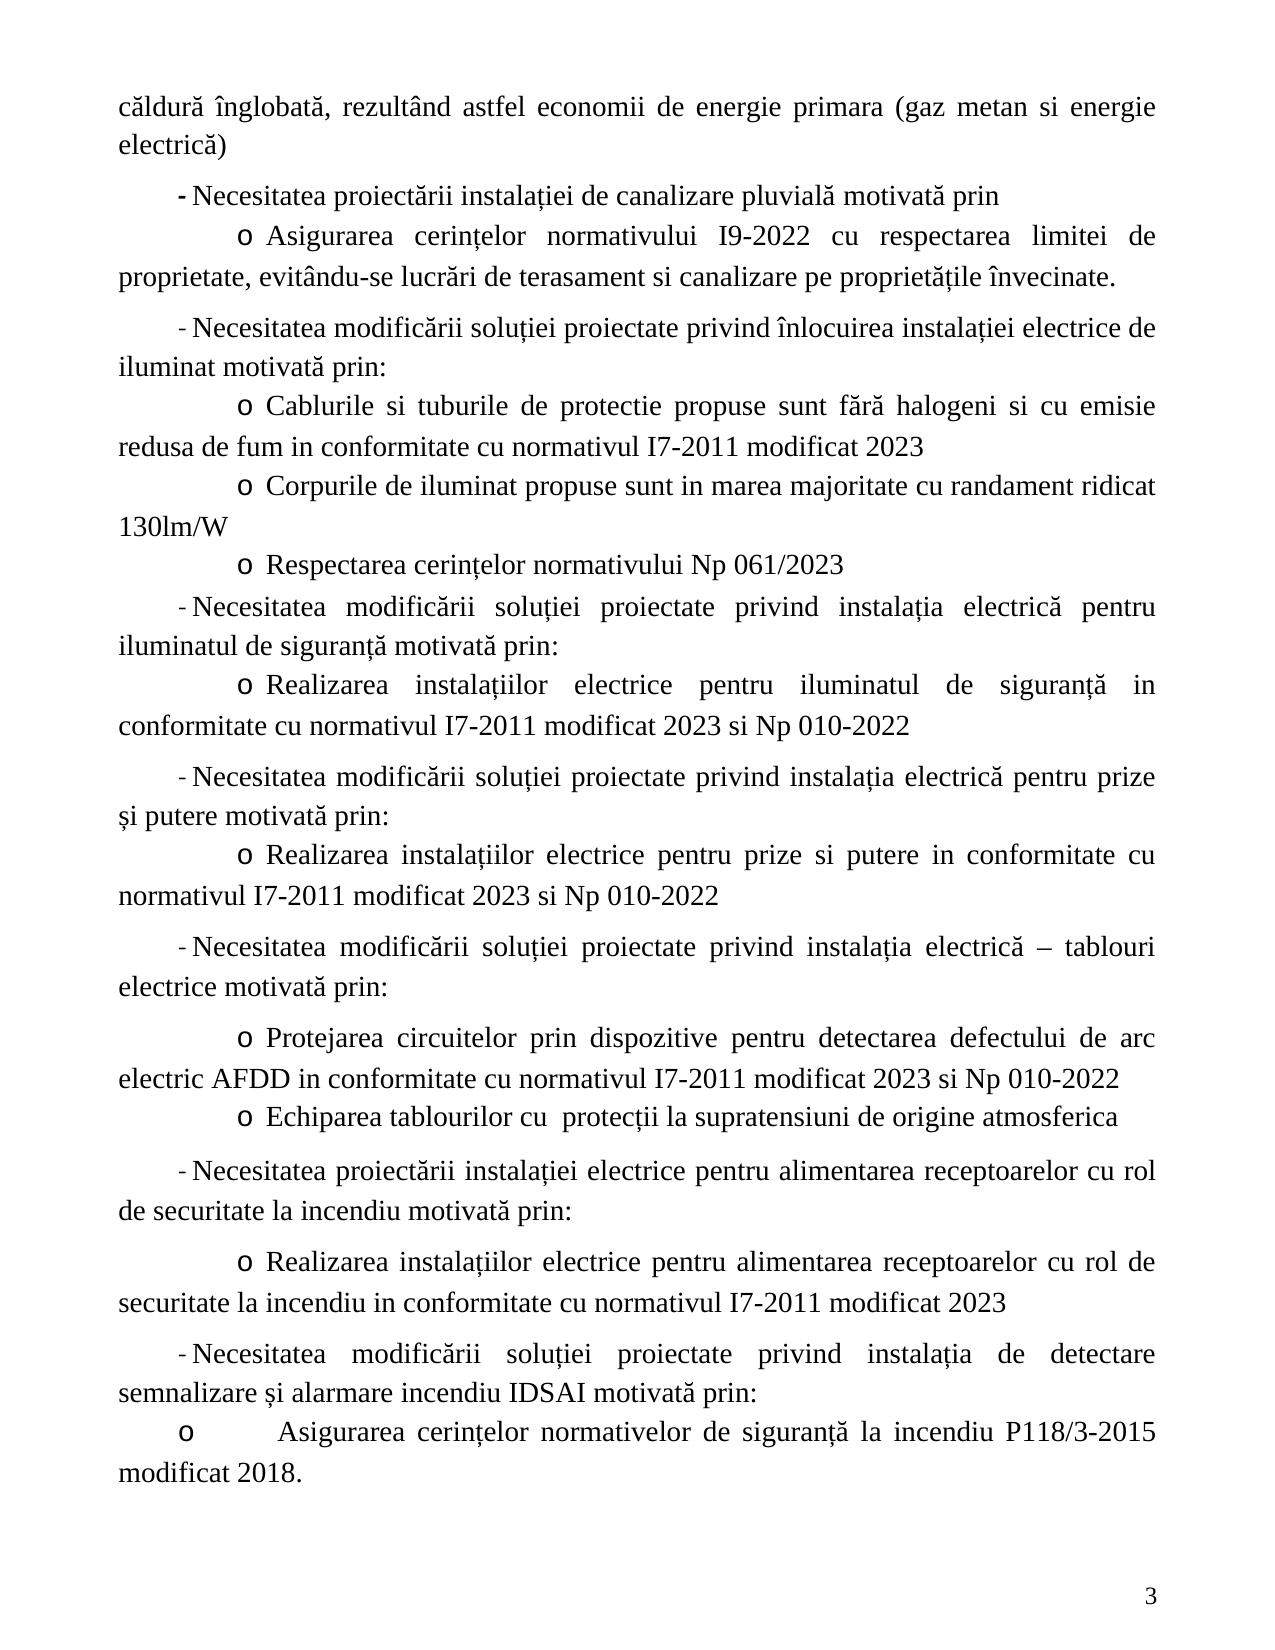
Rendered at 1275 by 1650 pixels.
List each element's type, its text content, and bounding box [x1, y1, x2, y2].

list Necesitatea proiectării instalației electrice pentru alimentarea receptoarelor cu rol de securitate la incendiu motivată prin: [118, 1153, 1157, 1226]
list Necesitatea proiectării instalației de canalizare pluvială motivată prin [118, 178, 1157, 213]
list Protejarea circuitelor prin dispozitive pentru detectarea defectului de arc electric AFDD in conformitate cu normativul I7-2011 modificat 2023 si Np 010-2022 [118, 1020, 1157, 1094]
list Cablurile si tuburile de protectie propuse sunt fără halogeni si cu emisie redusa de fum in conformitate cu normativul I7-2011 modificat 2023 [118, 388, 1157, 463]
list Necesitatea modificării soluției proiectate privind instalația de detectare semnalizare și alarmare incendiu IDSAI motivată prin: [118, 1336, 1157, 1409]
list Necesitatea modificării soluției proiectate privind înlocuirea instalației electrice de iluminat motivată prin: [118, 310, 1157, 383]
list Realizarea instalațiilor electrice pentru alimentarea receptoarelor cu rol de securitate la incendiu in conformitate cu normativul I7-2011 modificat 2023 [118, 1244, 1157, 1318]
list Echiparea tablourilor cu protecții la supratensiuni de origine atmosferica [118, 1099, 1157, 1135]
list Necesitatea modificării soluției proiectate privind instalația electrică pentru iluminatul de siguranță motivată prin: [118, 589, 1157, 662]
list Asigurarea cerințelor normativelor de siguranță la incendiu P118/3-2015 modificat 2018. [118, 1414, 1157, 1488]
list Corpurile de iluminat propuse sunt in marea majoritate cu randament ridicat 130lm/W [118, 468, 1157, 542]
list Necesitatea modificării soluției proiectate privind instalația electrică – tablouri electrice motivată prin: [118, 929, 1157, 1002]
text căldură înglobată, rezultând astfel economii de energie primara (gaz metan si energie electrică) [118, 89, 1157, 161]
list Realizarea instalațiilor electrice pentru iluminatul de siguranță in conformitate cu normativul I7-2011 modificat 2023 si Np 010-2022 [118, 667, 1157, 741]
list Necesitatea modificării soluției proiectate privind instalația electrică pentru prize și putere motivată prin: [118, 759, 1157, 832]
list Asigurarea cerințelor normativului I9-2022 cu respectarea limitei de proprietate, evitându-se lucrări de terasament si canalizare pe proprietățile învecinate. [118, 218, 1157, 292]
list Respectarea cerințelor normativului Np 061/2023 [118, 547, 1157, 583]
list Realizarea instalațiilor electrice pentru prize si putere in conformitate cu normativul I7-2011 modificat 2023 si Np 010-2022 [118, 837, 1157, 912]
